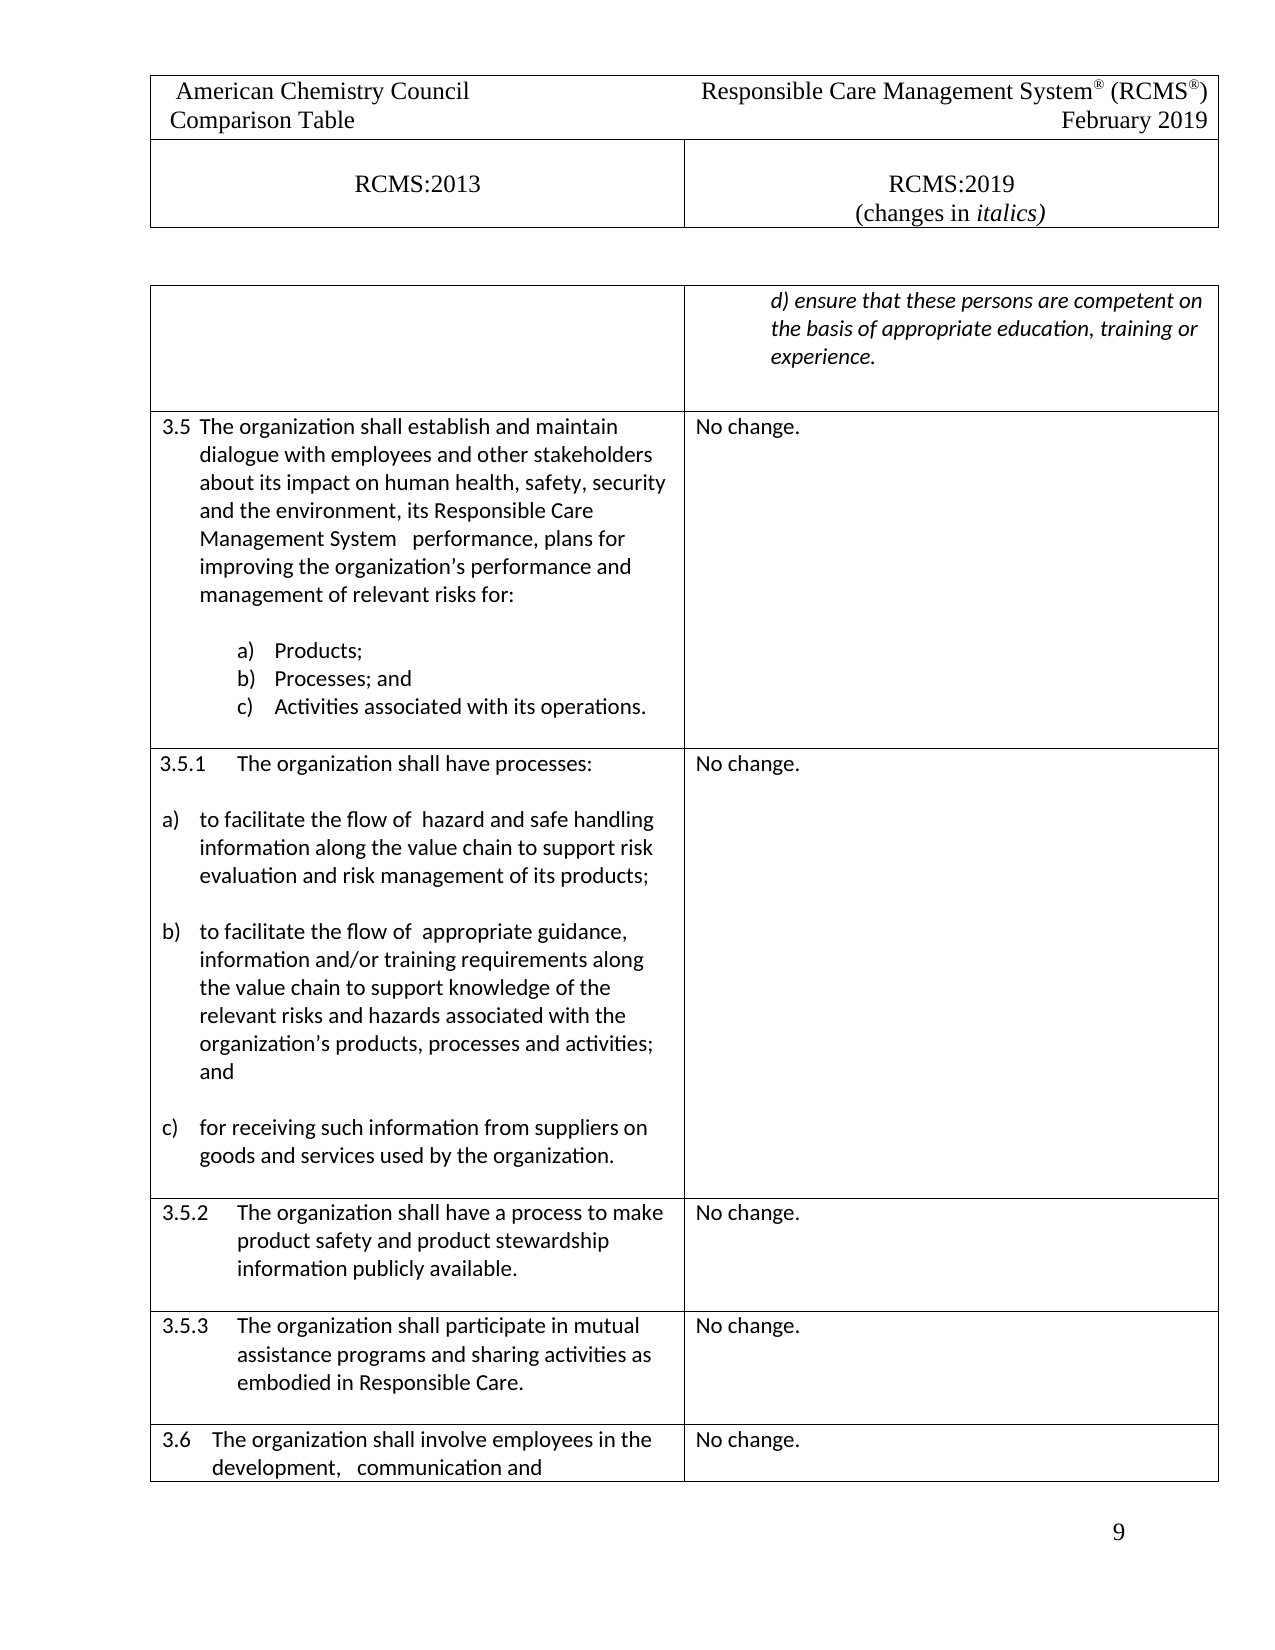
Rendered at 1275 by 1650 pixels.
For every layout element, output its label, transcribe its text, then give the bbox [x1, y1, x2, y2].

table_cell No change. [685, 412, 1218, 748]
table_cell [151, 1425, 684, 1481]
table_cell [685, 286, 1218, 411]
table_cell The organization shall have a process to make product safety and product stewardship information publicly available. [151, 1199, 684, 1311]
table_cell The organization shall participate in mutual assistance programs and sharing activities as embodied in Responsible Care. [151, 1312, 684, 1424]
table_cell No change. [685, 1199, 1218, 1311]
table_cell No change. [685, 1312, 1218, 1424]
table_cell No change. [685, 1425, 1218, 1481]
table_cell The organization shall establish and maintain dialogue with employees and other stakeholders about its impact on human health, safety, security and the environment, its Responsible Care Management System performance, plans for improving the organization’s performance and management of relevant risks for: Products; Processes; and Activities associated with its operations. [151, 412, 684, 748]
table_cell No change. [685, 749, 1218, 1197]
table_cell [151, 286, 684, 411]
table_cell 3.5.1 The organization shall have processes: to facilitate the flow of hazard and safe handling information along the value chain to support risk evaluation and risk management of its products; to facilitate the flow of appropriate guidance, information and/or training requirements along the value chain to support knowledge of the relevant risks and hazards associated with the organization’s products, processes and activities; and for receiving such information from suppliers on goods and services used by the organization. [151, 749, 684, 1197]
